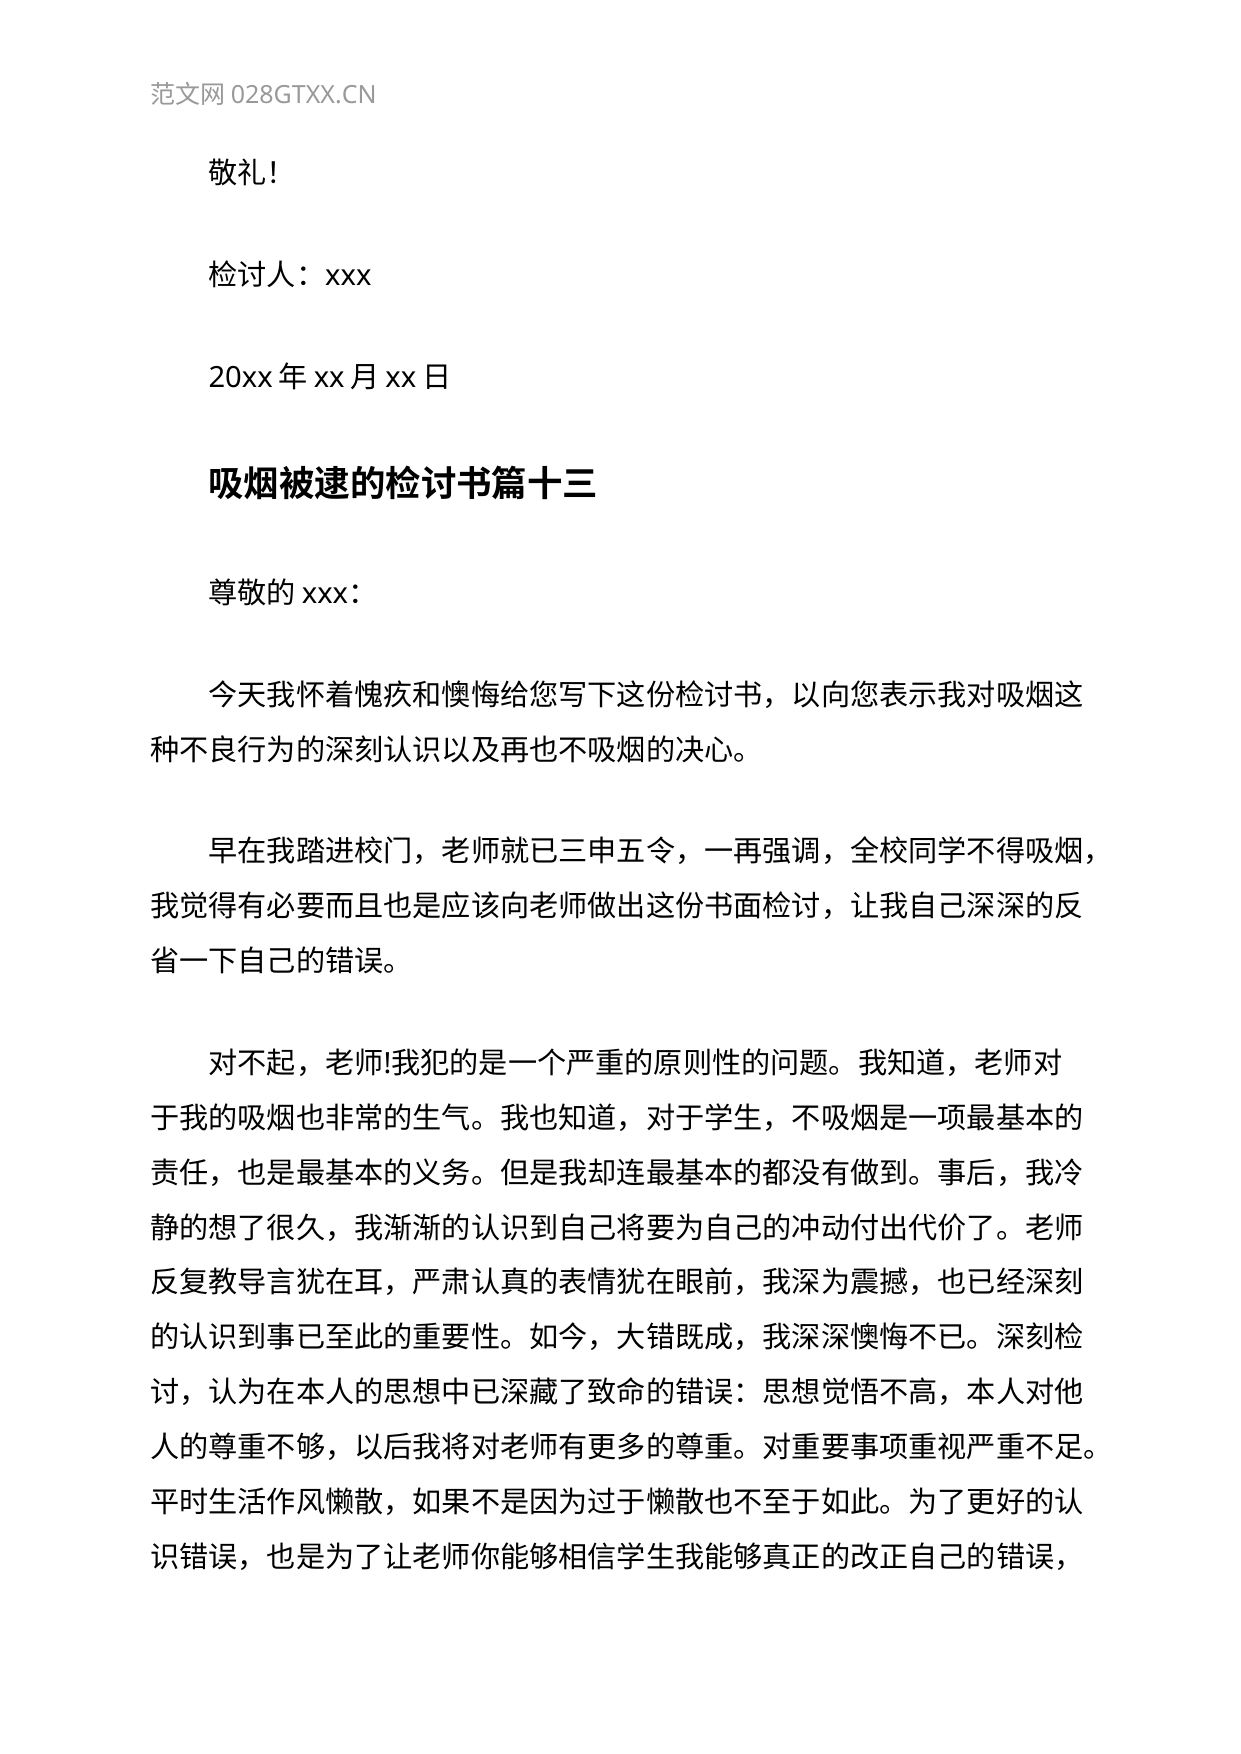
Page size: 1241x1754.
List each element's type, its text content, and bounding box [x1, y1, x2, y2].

text 检讨人：xxx [150, 252, 1090, 294]
text 今天我怀着愧疚和懊悔给您写下这份检讨书，以向您表示我对吸烟这种不良行为的深刻认识以及再也不吸烟的决心。 [150, 671, 1090, 768]
text 尊敬的xxx： [150, 569, 1090, 612]
text 早在我踏进校门，老师就已三申五令，一再强调，全校同学不得吸烟，我觉得有必要而且也是应该向老师做出这份书面检讨，让我自己深深的反省一下自己的错误。 [150, 828, 1090, 980]
text 吸烟被逮的检讨书篇十三 [150, 456, 1090, 507]
text 20xx年xx月xx日 [150, 354, 1090, 396]
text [150, 1039, 1090, 1576]
text 敬礼！ [150, 150, 1090, 192]
